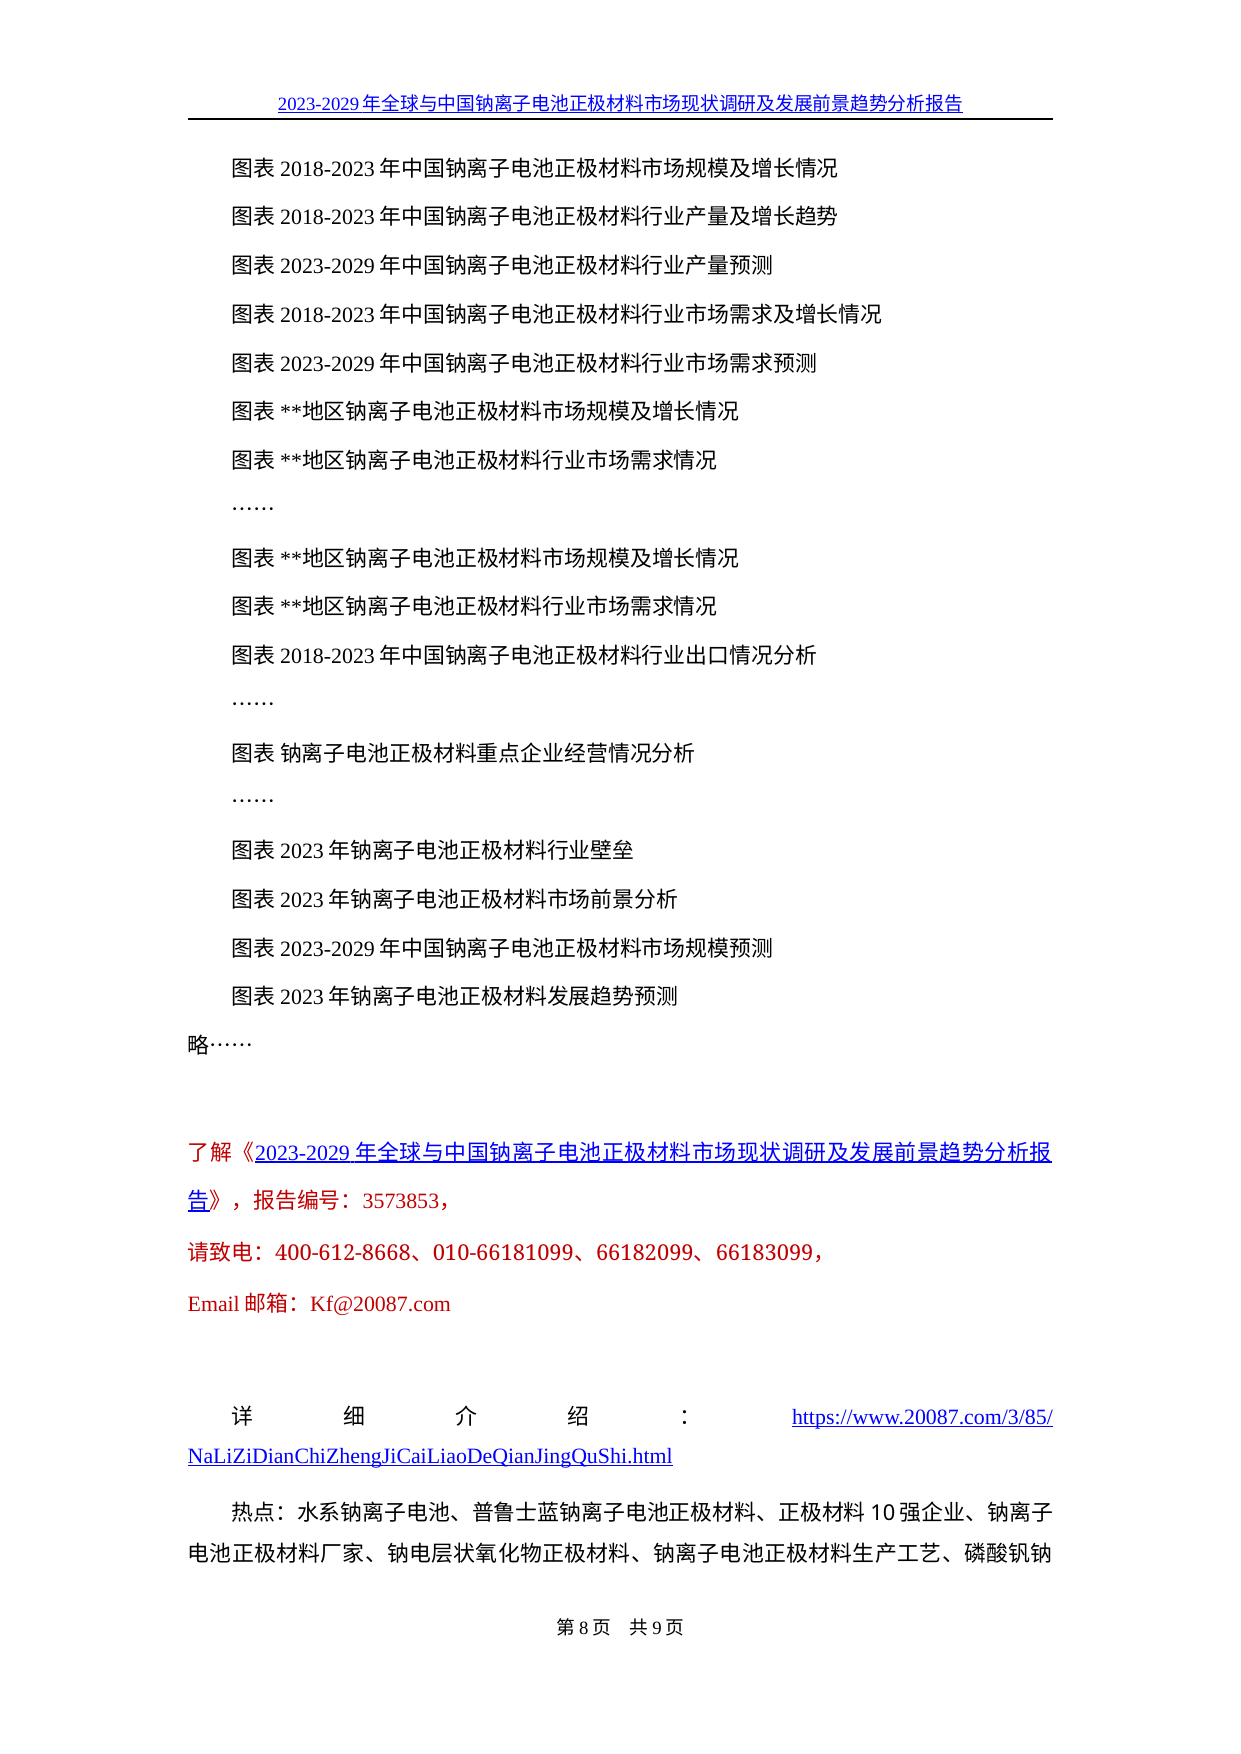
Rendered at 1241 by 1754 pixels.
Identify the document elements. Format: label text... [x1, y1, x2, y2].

text 请致电：400-612-8668、010-66181099、66182099、66183099， [187, 1234, 1053, 1267]
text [187, 1494, 1053, 1568]
text 了解《2023-2029年全球与中国钠离子电池正极材料市场现状调研及发展前景趋势分析报告》，报告编号：3573853， [187, 1134, 1053, 1215]
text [187, 150, 1053, 1060]
text Email邮箱：Kf@20087.com [187, 1286, 1053, 1318]
text 详细介绍：https://www.20087.com/3/85/NaLiZiDianChiZhengJiCaiLiaoDeQianJingQuShi.html [187, 1399, 1053, 1472]
